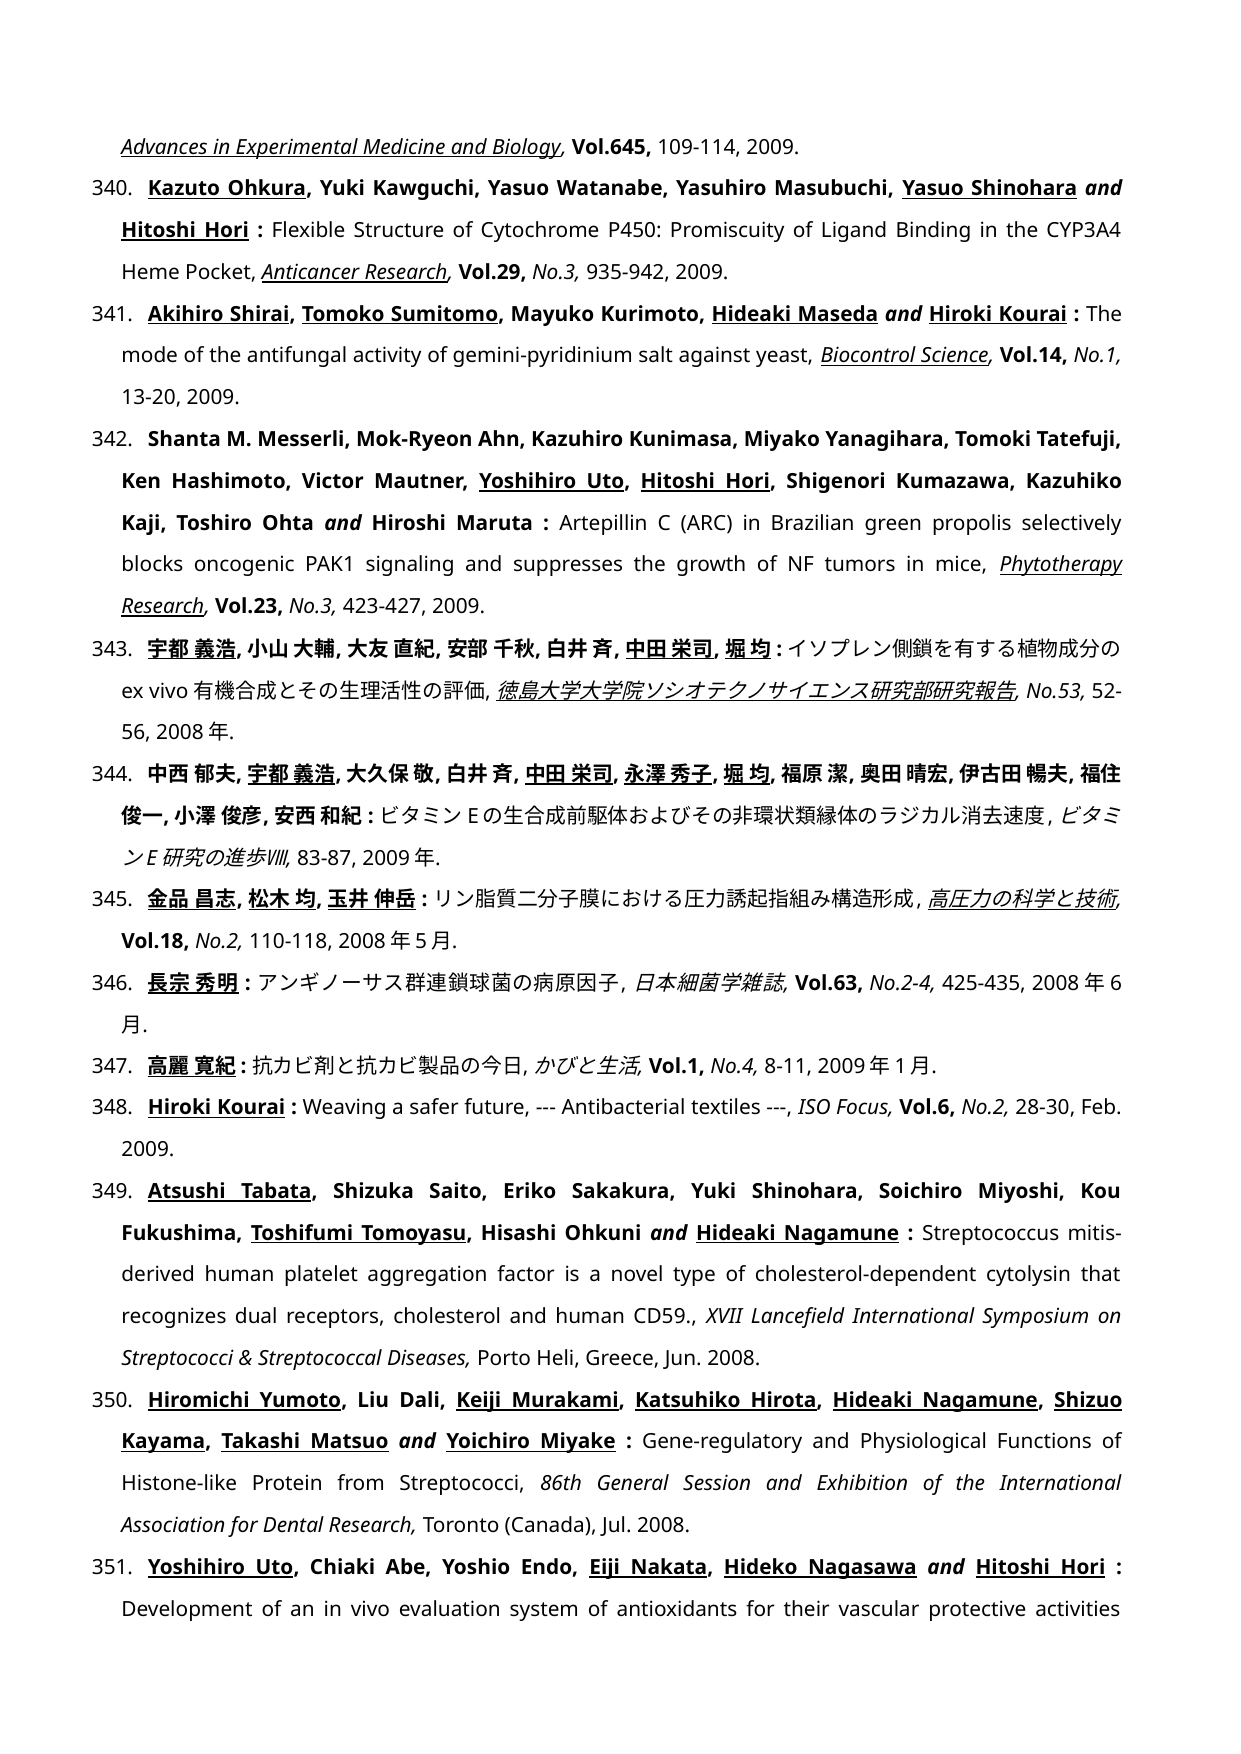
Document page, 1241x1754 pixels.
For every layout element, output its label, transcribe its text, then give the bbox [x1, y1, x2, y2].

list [92, 1545, 1122, 1629]
list 長宗 秀明 : アンギノーサス群連鎖球菌の病原因子, 日本細菌学雑誌, Vol.63, No.2-4, 425-435, 2008年6月. [92, 961, 1122, 1044]
list Akihiro Shirai, Tomoko Sumitomo, Mayuko Kurimoto, Hideaki Maseda and Hiroki Kourai : The mode of the antifungal activity of gemini-pyridinium salt against yeast, Biocontrol Science, Vol.14, No.1, 13-20, 2009. [92, 292, 1122, 417]
list Hiromichi Yumoto, Liu Dali, Keiji Murakami, Katsuhiko Hirota, Hideaki Nagamune, Shizuo Kayama, Takashi Matsuo and Yoichiro Miyake : Gene-regulatory and Physiological Functions of Histone-like Protein from Streptococci, 86th General Session and Exhibition of the International Association for Dental Research, Toronto (Canada), Jul. 2008. [92, 1378, 1122, 1545]
list 高麗 寛紀 : 抗カビ剤と抗カビ製品の今日, かびと生活, Vol.1, No.4, 8-11, 2009年1月. [92, 1044, 1122, 1086]
list Hiroki Kourai : Weaving a safer future, --- Antibacterial textiles ---, ISO Focus, Vol.6, No.2, 28-30, Feb. 2009. [92, 1086, 1122, 1169]
list 宇都 義浩, 小山 大輔, 大友 直紀, 安部 千秋, 白井 斉, 中田 栄司, 堀 均 : イソプレン側鎖を有する植物成分のex vivo 有機合成とその生理活性の評価, 徳島大学大学院ソシオテクノサイエンス研究部研究報告, No.53, 52-56, 2008年. [92, 626, 1122, 752]
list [92, 125, 1122, 167]
list 中西 郁夫, 宇都 義浩, 大久保 敬, 白井 斉, 中田 栄司, 永澤 秀子, 堀 均, 福原 潔, 奥田 晴宏, 伊古田 暢夫, 福住 俊一, 小澤 俊彦, 安西 和紀 : ビタミンEの生合成前駆体およびその非環状類縁体のラジカル消去速度, ビタミンE研究の進歩Ⅷ, 83-87, 2009年. [92, 752, 1122, 877]
list Atsushi Tabata, Shizuka Saito, Eriko Sakakura, Yuki Shinohara, Soichiro Miyoshi, Kou Fukushima, Toshifumi Tomoyasu, Hisashi Ohkuni and Hideaki Nagamune : Streptococcus mitis-derived human platelet aggregation factor is a novel type of cholesterol-dependent cytolysin that recognizes dual receptors, cholesterol and human CD59., XVII Lancefield International Symposium on Streptococci & Streptococcal Diseases, Porto Heli, Greece, Jun. 2008. [92, 1169, 1122, 1378]
list 金品 昌志, 松木 均, 玉井 伸岳 : リン脂質二分子膜における圧力誘起指組み構造形成, 高圧力の科学と技術, Vol.18, No.2, 110-118, 2008年5月. [92, 877, 1122, 961]
list Shanta M. Messerli, Mok-Ryeon Ahn, Kazuhiro Kunimasa, Miyako Yanagihara, Tomoki Tatefuji, Ken Hashimoto, Victor Mautner, Yoshihiro Uto, Hitoshi Hori, Shigenori Kumazawa, Kazuhiko Kaji, Toshiro Ohta and Hiroshi Maruta : Artepillin C (ARC) in Brazilian green propolis selectively blocks oncogenic PAK1 signaling and suppresses the growth of NF tumors in mice, Phytotherapy Research, Vol.23, No.3, 423-427, 2009. [92, 417, 1122, 626]
list Kazuto Ohkura, Yuki Kawguchi, Yasuo Watanabe, Yasuhiro Masubuchi, Yasuo Shinohara and Hitoshi Hori : Flexible Structure of Cytochrome P450: Promiscuity of Ligand Binding in the CYP3A4 Heme Pocket, Anticancer Research, Vol.29, No.3, 935-942, 2009. [92, 167, 1122, 292]
